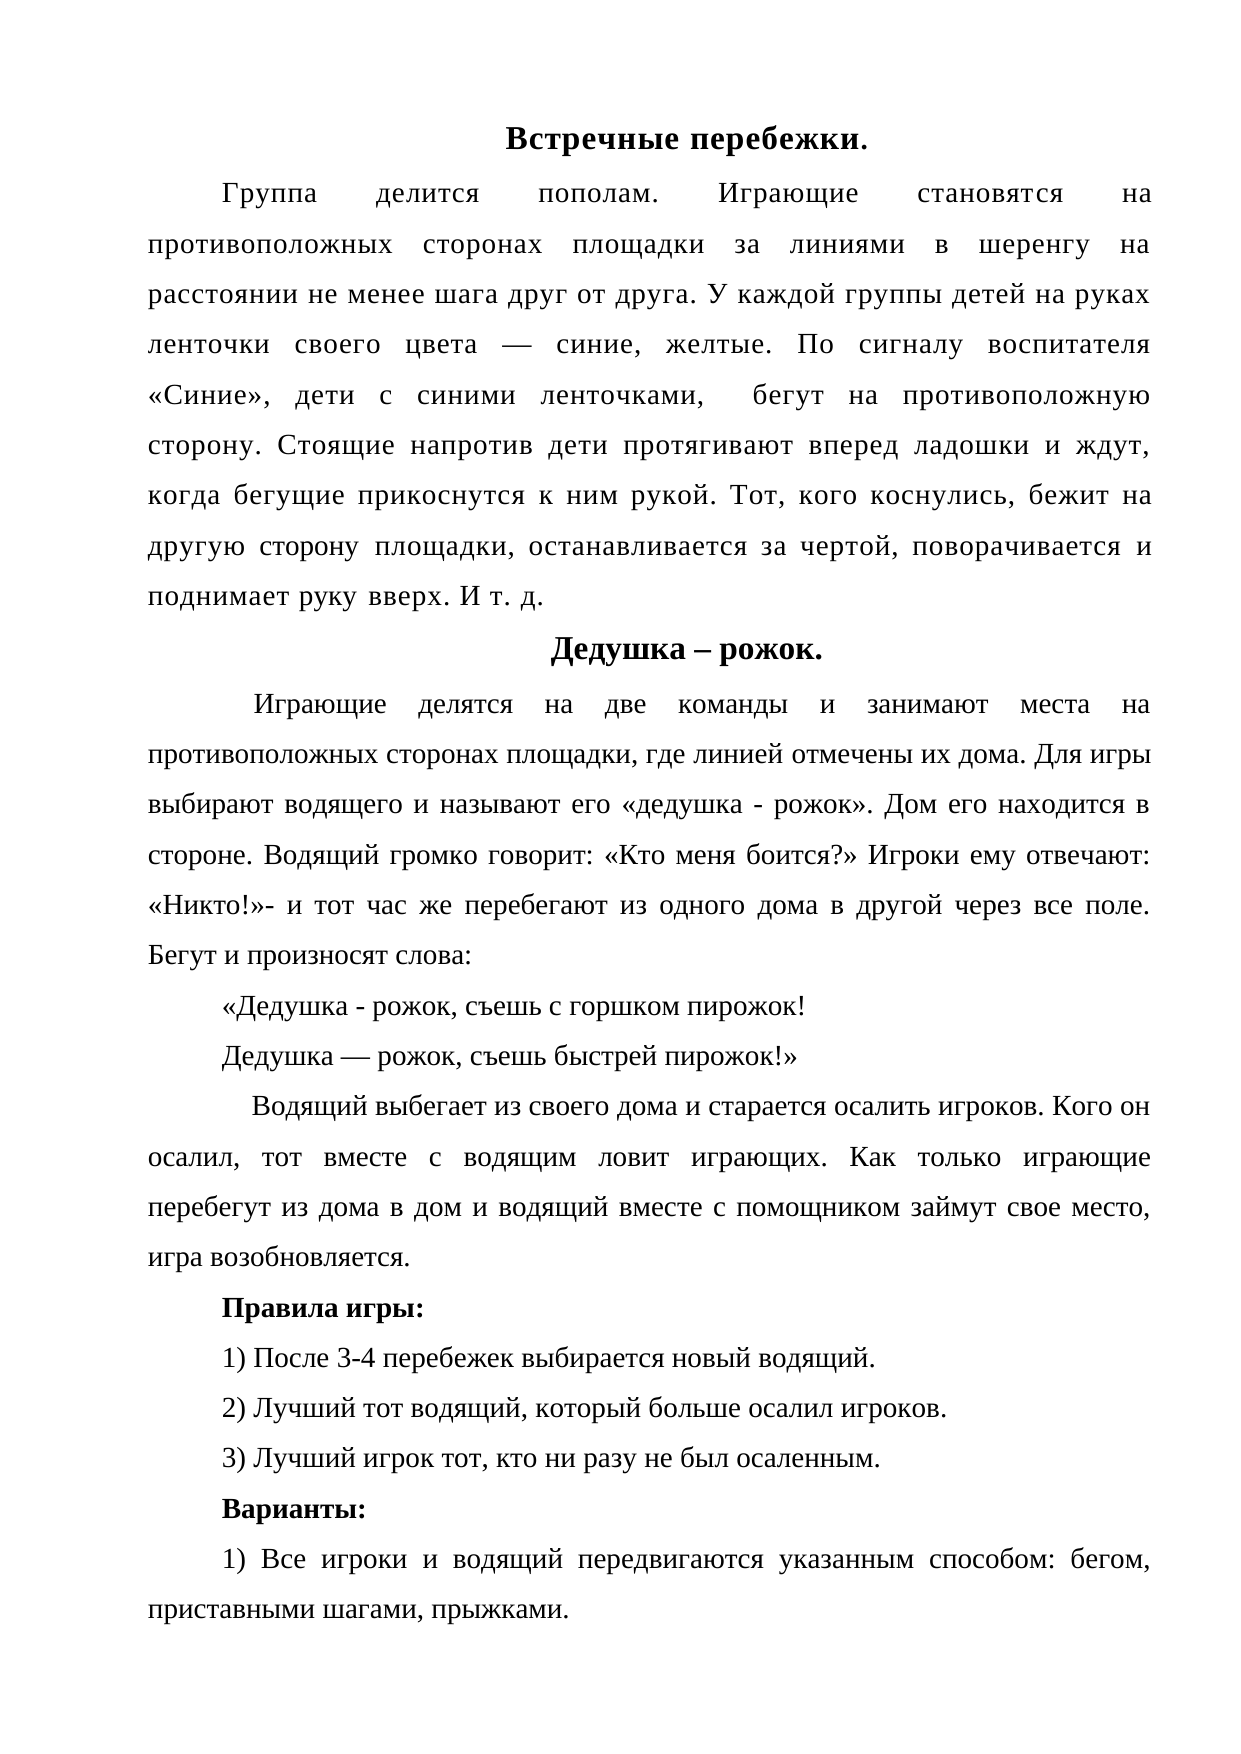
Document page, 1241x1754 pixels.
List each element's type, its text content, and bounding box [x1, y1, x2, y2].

text Дедушка — рожок, съешь быстрей пирожок!» [148, 1038, 1152, 1072]
text Водящий выбегает из своего дома и старается осалить игроков. Кого он осалил, тот вместе с водящим ловит играющих. Как только играющие перебегут из дома в дом и водящий вместе с помощником займут свое место, игра возобновляется. [148, 1088, 1152, 1273]
text 1) После 3-4 перебежек выбирается новый водящий. [148, 1340, 1152, 1373]
text «Дедушка - рожок, съешь с горшком пирожок! [148, 988, 1152, 1021]
text Встречные перебежки. [148, 118, 1152, 156]
text Варианты: [148, 1491, 1152, 1524]
text Дедушка – рожок. [148, 628, 1152, 667]
text Группа делится пополам. Играющие становятся на противоположных сторонах площадки за линиями в шеренгу на расстоянии не менее шага друг от друга. У каждой группы детей на руках ленточки своего цвета — синие, желтые. По сигналу воспитателя «Синие», дети с синими ленточками, бегут на противоположную сторону. Стоящие напротив дети протягивают вперед ладошки и ждут, когда бегущие прикоснутся к ним рукой. Тот, кого коснулись, бежит на другую сторону площадки, останавливается за чертой, поворачивается и поднимает руку вверх. И т. д. [148, 176, 1152, 612]
text 1) Все игроки и водящий передвигаются указанным способом: бегом, приставными шагами, прыжками. [148, 1541, 1152, 1625]
text Играющие делятся на две команды и занимают места на противоположных сторонах площадки, где линией отмечены их дома. Для игры выбирают водящего и называют его «дедушка - рожок». Дом его находится в стороне. Водящий громко говорит: «Кто меня боится?» Игроки ему отвечают: «Никто!»- и тот час же перебегают из одного дома в другой через все поле. Бегут и произносят слова: [148, 686, 1152, 971]
text 2) Лучший тот водящий, который больше осалил игроков. [148, 1390, 1152, 1424]
text Правила игры: [148, 1290, 1152, 1323]
text 3) Лучший игрок тот, кто ни разу не был осаленным. [148, 1441, 1152, 1474]
